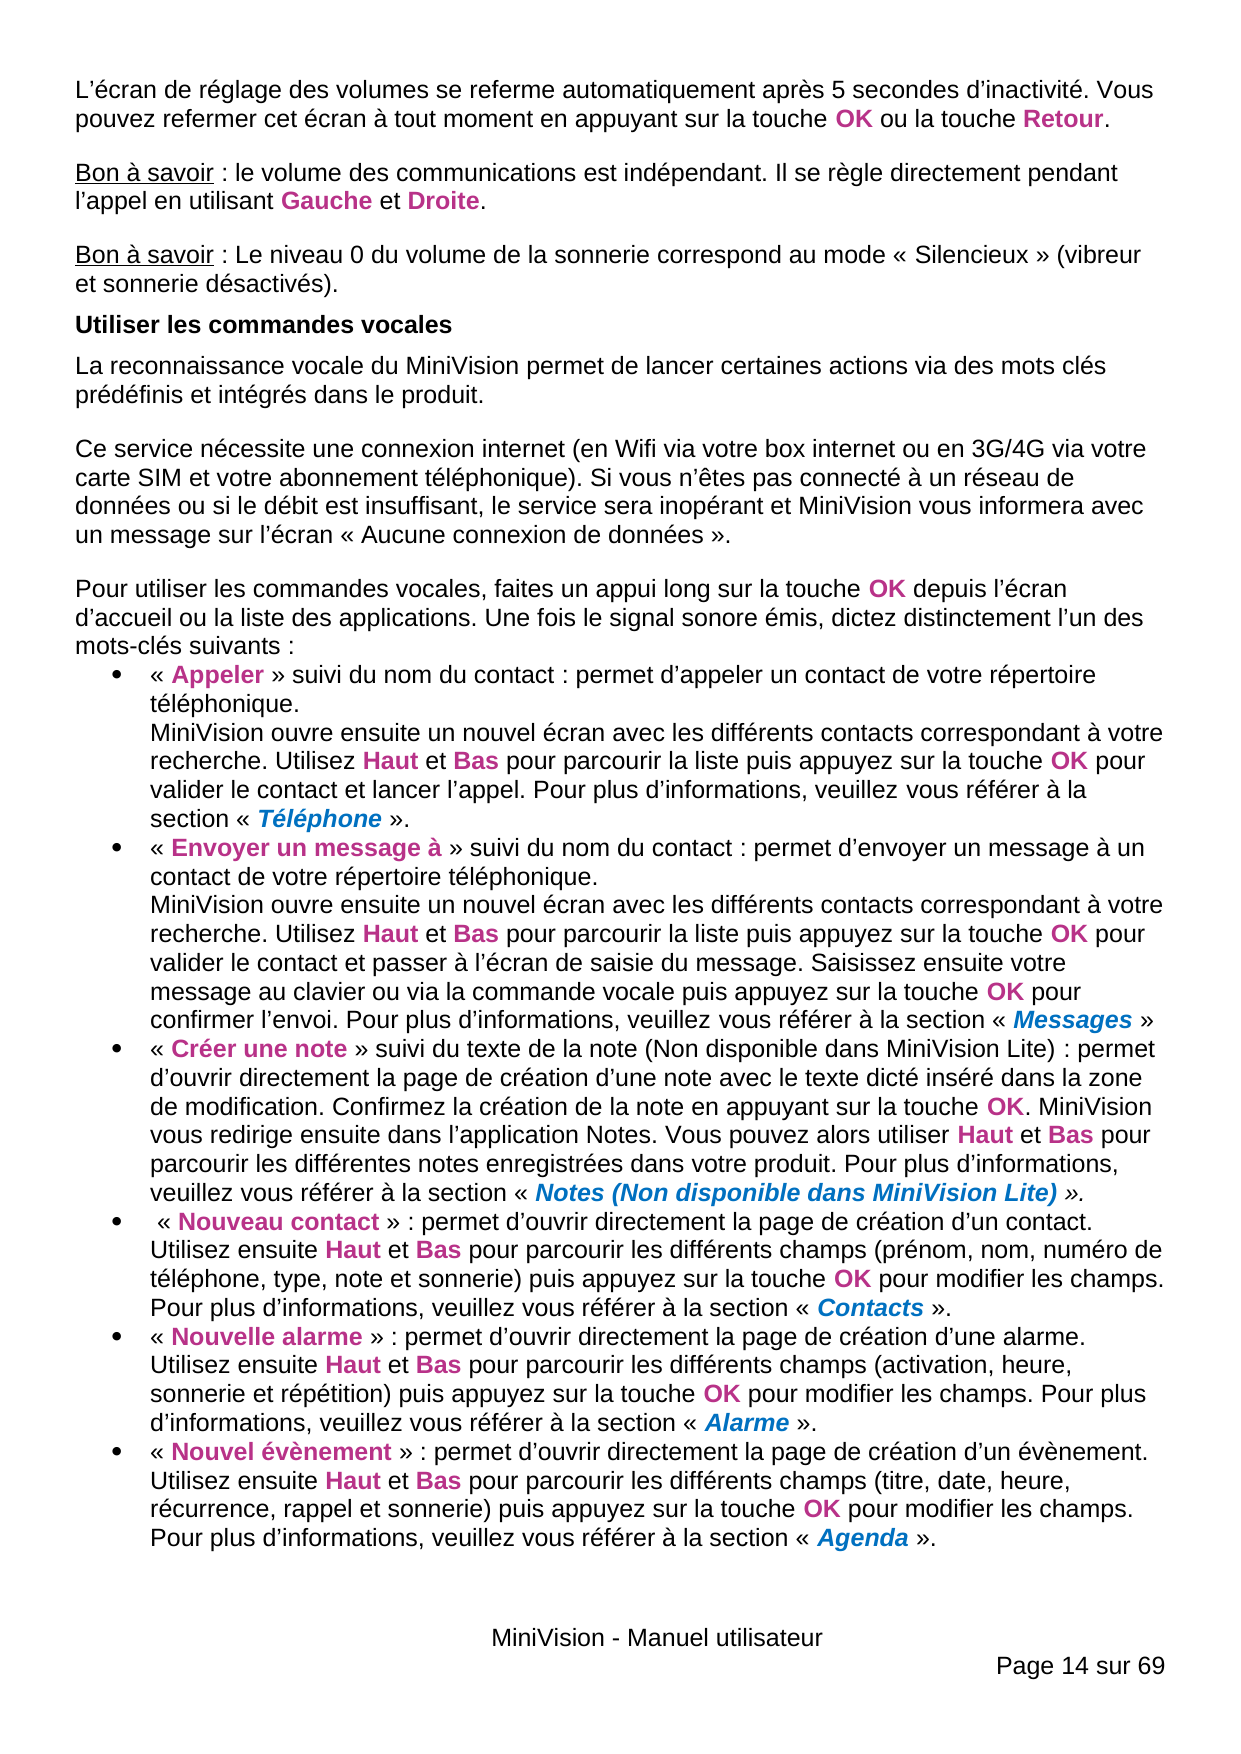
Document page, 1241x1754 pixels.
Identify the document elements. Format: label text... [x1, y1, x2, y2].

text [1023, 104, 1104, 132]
text Bon à savoir : le volume des communications est indépendant. Il se règle directement pendant l’appel en utilisant Gauche et Droite. [75, 157, 1165, 215]
text Ce service nécessite une connexion internet (en Wifi via votre box internet ou en 3G/4G via votre carte SIM et votre abonnement téléphonique). Si vous n’êtes pas connecté à un réseau de données ou si le débit est insuffisant, le service sera inopérant et MiniVision vous informera avec un message sur l’écran « Aucune connexion de données ». [75, 434, 1165, 549]
list Utilisez ensuite Haut et Bas pour parcourir les différents champs (titre, date, heure, récurrence, rappel et sonnerie) puis appuyez sur la touche OK pour modifier les champs. Pour plus d’informations, veuillez vous référer à la section « Agenda ». [150, 1466, 1165, 1552]
list MiniVision ouvre ensuite un nouvel écran avec les différents contacts correspondant à votre recherche. Utilisez Haut et Bas pour parcourir la liste puis appuyez sur la touche OK pour valider le contact et passer à l’écran de saisie du message. Saisissez ensuite votre message au clavier ou via la commande vocale puis appuyez sur la touche OK pour confirmer l’envoi. Pour plus d’informations, veuillez vous référer à la section « Messages » [150, 890, 1165, 1034]
text La reconnaissance vocale du MiniVision permet de lancer certaines actions via des mots clés prédéfinis et intégrés dans le produit. [75, 351, 1165, 409]
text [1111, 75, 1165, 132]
list Utilisez ensuite Haut et Bas pour parcourir les différents champs (prénom, nom, numéro de téléphone, type, note et sonnerie) puis appuyez sur la touche OK pour modifier les champs. Pour plus d’informations, veuillez vous référer à la section « Contacts ». [150, 1235, 1165, 1322]
list « Envoyer un message à » suivi du nom du contact : permet d’envoyer un message à un contact de votre répertoire téléphonique. [112, 833, 1165, 890]
list « Nouvelle alarme » : permet d’ouvrir directement la page de création d’une alarme. [112, 1322, 1165, 1351]
list « Nouvel évènement » : permet d’ouvrir directement la page de création d’un évènement. [112, 1437, 1165, 1466]
list « Appeler » suivi du nom du contact : permet d’appeler un contact de votre répertoire téléphonique. [112, 660, 1165, 718]
list MiniVision ouvre ensuite un nouvel écran avec les différents contacts correspondant à votre recherche. Utilisez Haut et Bas pour parcourir la liste puis appuyez sur la touche OK pour valider le contact et lancer l’appel. Pour plus d’informations, veuillez vous référer à la section « Téléphone ». [150, 718, 1165, 833]
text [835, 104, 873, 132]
text Bon à savoir : Le niveau 0 du volume de la sonnerie correspond au mode « Silencieux » (vibreur et sonnerie désactivés). [339, 240, 1165, 297]
list Utilisez ensuite Haut et Bas pour parcourir les différents champs (activation, heure, sonnerie et répétition) puis appuyez sur la touche OK pour modifier les champs. Pour plus d’informations, veuillez vous référer à la section « Alarme ». [150, 1351, 1165, 1437]
list « Nouveau contact » : permet d’ouvrir directement la page de création d’un contact. [112, 1207, 1165, 1235]
list « Créer une note » suivi du texte de la note (Non disponible dans MiniVision Lite) : permet d’ouvrir directement la page de création d’une note avec le texte dicté inséré dans la zone de modification. Confirmez la création de la note en appuyant sur la touche OK. MiniVision vous redirige ensuite dans l’application Notes. Vous pouvez alors utiliser Haut et Bas pour parcourir les différentes notes enregistrées dans votre produit. Pour plus d’informations, veuillez vous référer à la section « Notes (Non disponible dans MiniVision Lite) ». [112, 1034, 1165, 1207]
text Pour utiliser les commandes vocales, faites un appui long sur la touche OK depuis l’écran d’accueil ou la liste des applications. Une fois le signal sonore émis, dictez distinctement l’un des mots-clés suivants : [75, 574, 1165, 660]
subtitle Utiliser les commandes vocales [75, 310, 1165, 339]
